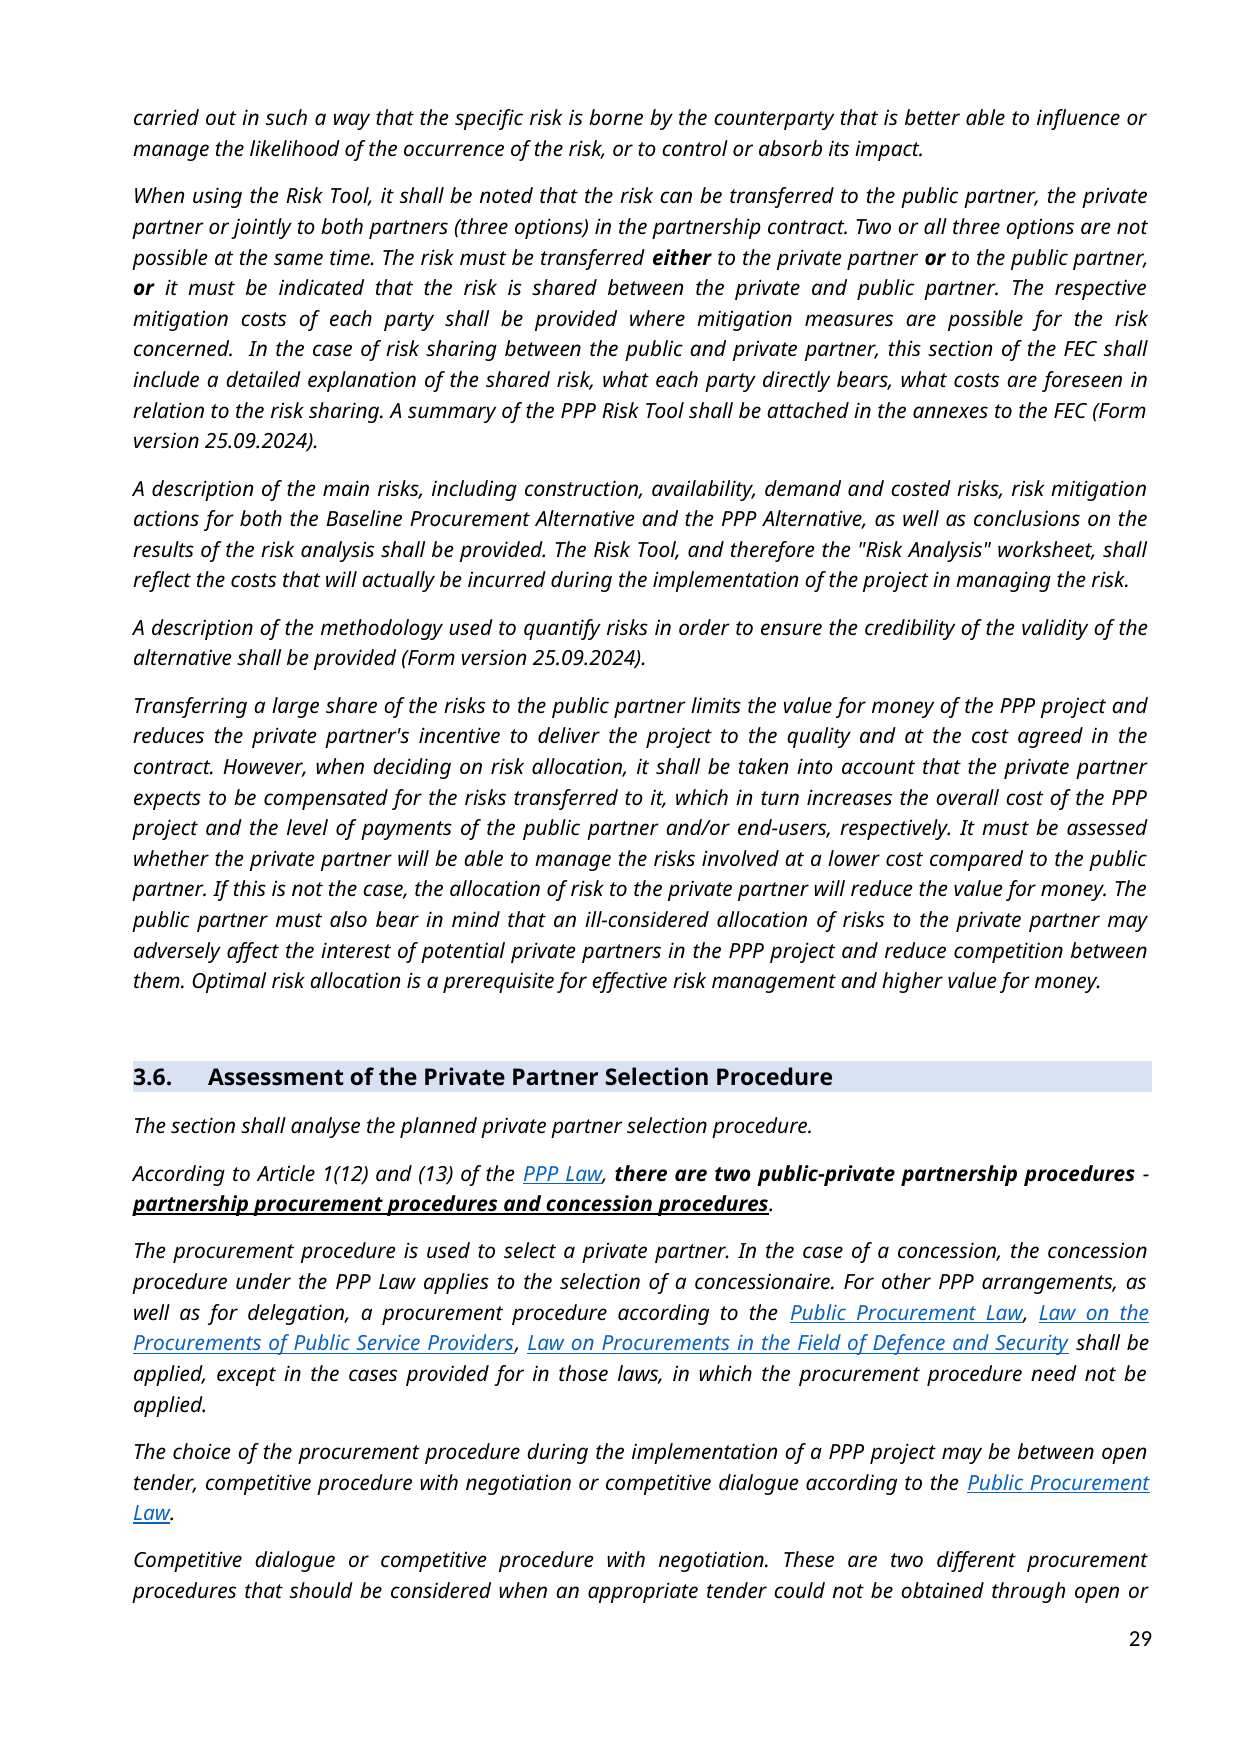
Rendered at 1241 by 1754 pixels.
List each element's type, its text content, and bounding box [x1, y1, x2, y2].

text The choice of the procurement procedure during the implementation of a PPP project may be between open tender, competitive procedure with negotiation or competitive dialogue according to the Public Procurement Law. [133, 1437, 1152, 1527]
text 3.6. Assessment of the Private Partner Selection Procedure [133, 1061, 1152, 1092]
text Transferring a large share of the risks to the public partner limits the value for money of the PPP project and reduces the private partner's incentive to deliver the project to the quality and at the cost agreed in the contract. However, when deciding on risk allocation, it shall be taken into account that the private partner expects to be compensated for the risks transferred to it, which in turn increases the overall cost of the PPP project and the level of payments of the public partner and/or end-users, respectively. It must be assessed whether the private partner will be able to manage the risks involved at a lower cost compared to the public partner. If this is not the case, the allocation of risk to the private partner will reduce the value for money. The public partner must also bear in mind that an ill-considered allocation of risks to the private partner may adversely affect the interest of potential private partners in the PPP project and reduce competition between them. Optimal risk allocation is a prerequisite for effective risk management and higher value for money. [133, 691, 1152, 995]
text When using the Risk Tool, it shall be noted that the risk can be transferred to the public partner, the private partner or jointly to both partners (three options) in the partnership contract. Two or all three options are not possible at the same time. The risk must be transferred either to the private partner or to the public partner, or it must be indicated that the risk is shared between the private and public partner. The respective mitigation costs of each party shall be provided where mitigation measures are possible for the risk concerned. In the case of risk sharing between the public and private partner, this section of the FEC shall include a detailed explanation of the shared risk, what each party directly bears, what costs are foreseen in relation to the risk sharing. A summary of the PPP Risk Tool shall be attached in the annexes to the FEC (Form version 25.09.2024). [133, 181, 1152, 455]
text A description of the main risks, including construction, availability, demand and costed risks, risk mitigation actions for both the Baseline Procurement Alternative and the PPP Alternative, as well as conclusions on the results of the risk analysis shall be provided. The Risk Tool, and therefore the "Risk Analysis" worksheet, shall reflect the costs that will actually be incurred during the implementation of the project in managing the risk. [133, 474, 1152, 594]
text A description of the methodology used to quantify risks in order to ensure the credibility of the validity of the alternative shall be provided (Form version 25.09.2024). [133, 613, 1152, 672]
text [133, 1546, 1152, 1604]
text According to Article 1(12) and (13) of the PPP Law, there are two public-private partnership procedures - partnership procurement procedures and concession procedures. [133, 1159, 1152, 1218]
text The section shall analyse the planned private partner selection procedure. [133, 1111, 1152, 1140]
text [133, 103, 1152, 162]
text The procurement procedure is used to select a private partner. In the case of a concession, the concession procedure under the PPP Law applies to the selection of a concessionaire. For other PPP arrangements, as well as for delegation, a procurement procedure according to the Public Procurement Law, Law on the Procurements of Public Service Providers, Law on Procurements in the Field of Defence and Security shall be applied, except in the cases provided for in those laws, in which the procurement procedure need not be applied. [133, 1237, 1152, 1418]
